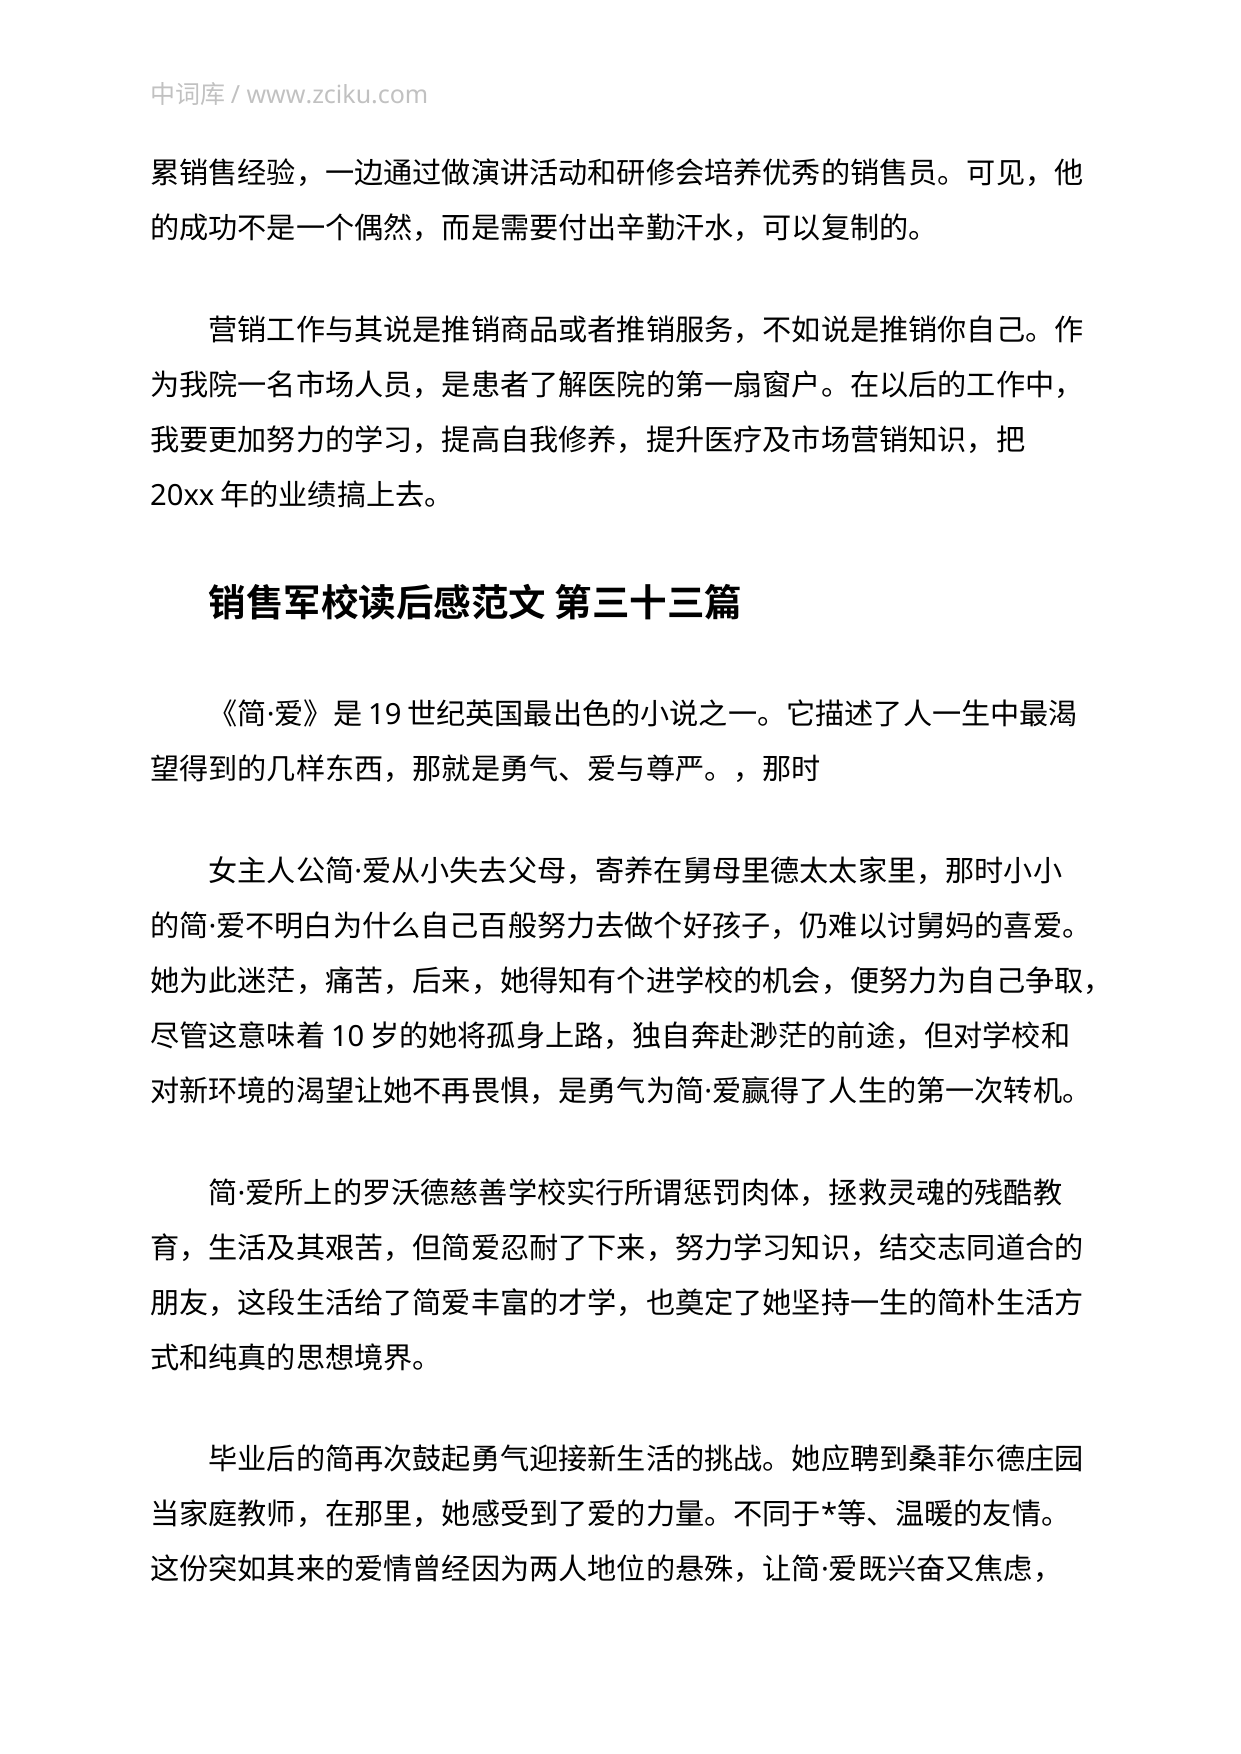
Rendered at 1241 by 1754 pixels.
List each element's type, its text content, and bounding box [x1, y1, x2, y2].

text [150, 1436, 1090, 1588]
text 《简·爱》是19世纪英国最出色的小说之一。它描述了人一生中最渴望得到的几样东西，那就是勇气、爱与尊严。，那时 [150, 691, 1090, 788]
text 女主人公简·爱从小失去父母，寄养在舅母里德太太家里，那时小小的简·爱不明白为什么自己百般努力去做个好孩子，仍难以讨舅妈的喜爱。她为此迷茫，痛苦，后来，她得知有个进学校的机会，便努力为自己争取，尽管这意味着10岁的她将孤身上路，独自奔赴渺茫的前途，但对学校和对新环境的渴望让她不再畏惧，是勇气为简·爱赢得了人生的第一次转机。 [150, 847, 1090, 1110]
text 销售军校读后感范文 第三十三篇 [150, 573, 1090, 628]
text 营销工作与其说是推销商品或者推销服务，不如说是推销你自己。作为我院一名市场人员，是患者了解医院的第一扇窗户。在以后的工作中，我要更加努力的学习，提高自我修养，提升医疗及市场营销知识，把20xx年的业绩搞上去。 [150, 307, 1090, 514]
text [150, 150, 1090, 247]
text 简·爱所上的罗沃德慈善学校实行所谓惩罚肉体，拯救灵魂的残酷教育，生活及其艰苦，但简爱忍耐了下来，努力学习知识，结交志同道合的朋友，这段生活给了简爱丰富的才学，也奠定了她坚持一生的简朴生活方式和纯真的思想境界。 [150, 1169, 1090, 1376]
